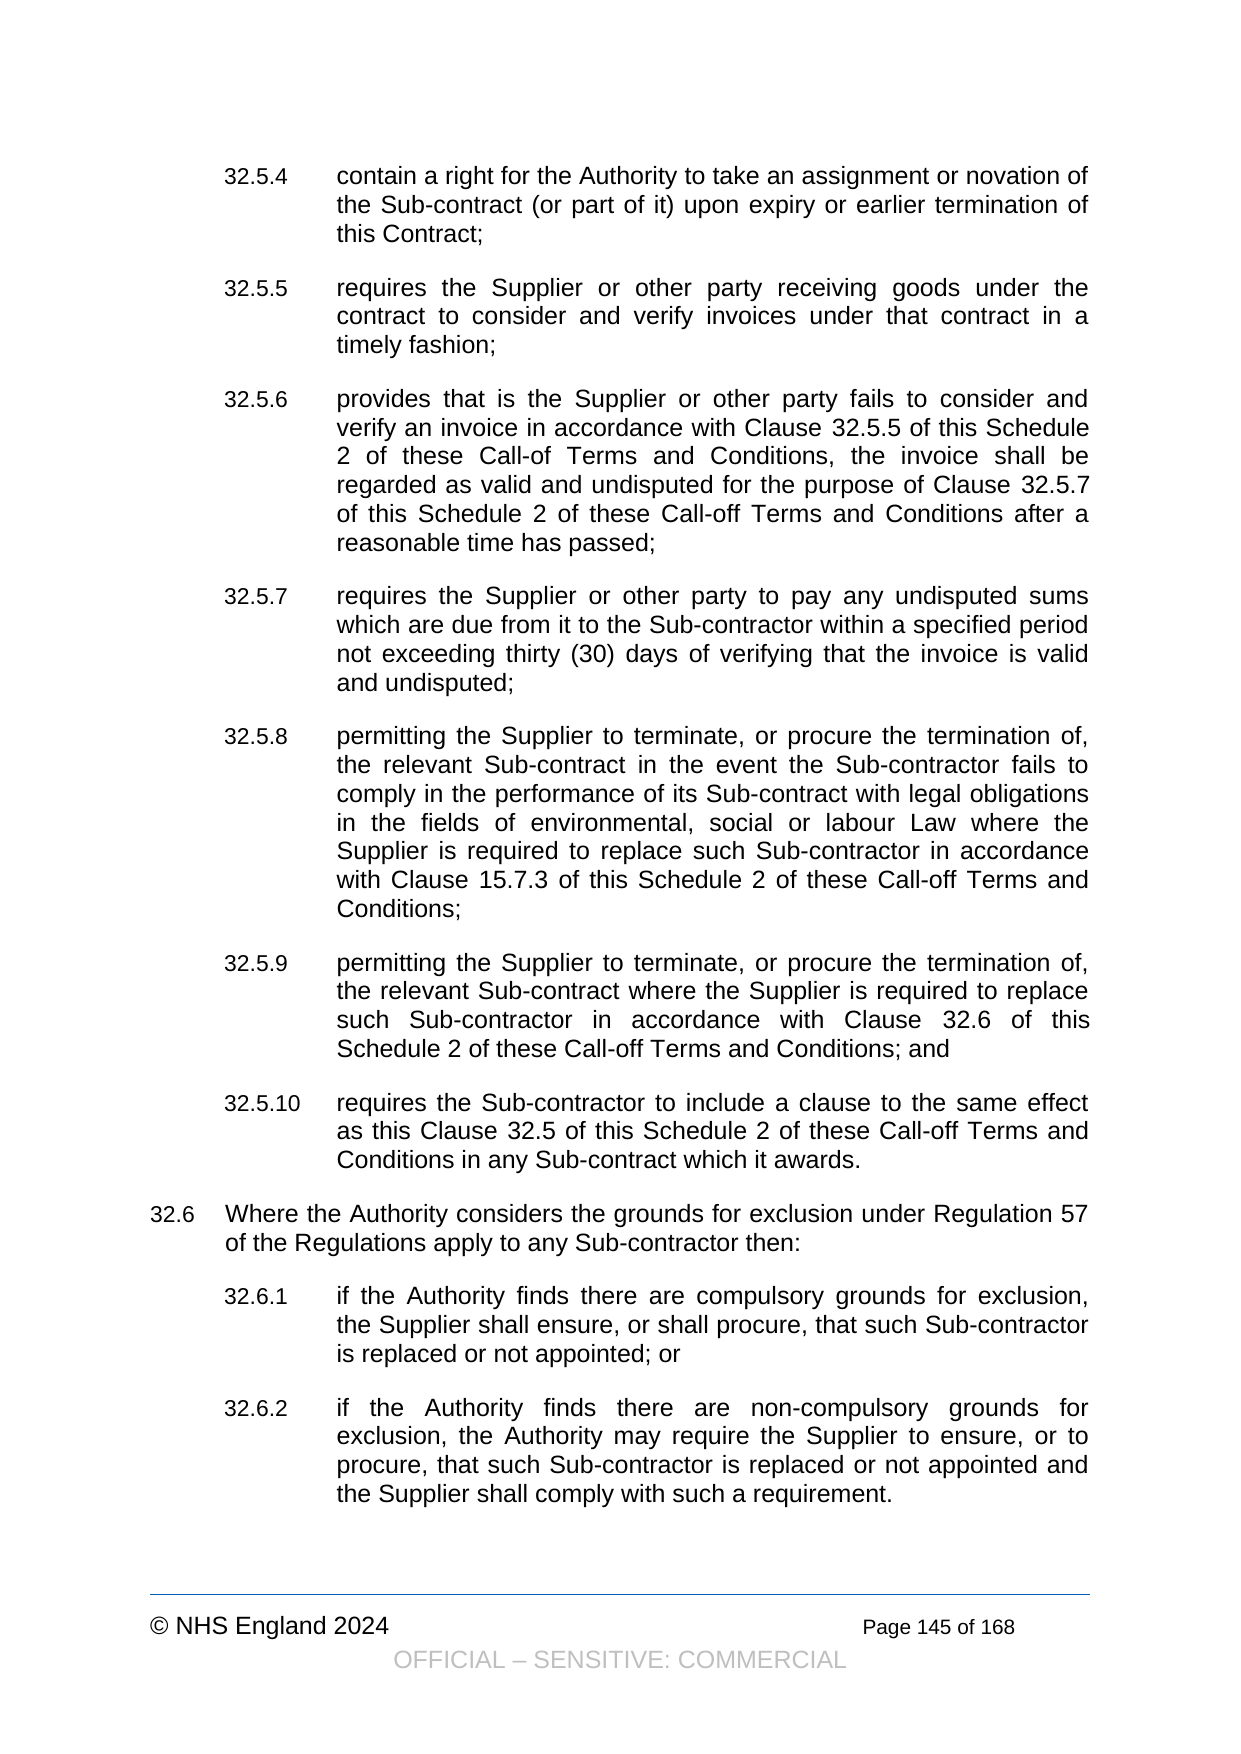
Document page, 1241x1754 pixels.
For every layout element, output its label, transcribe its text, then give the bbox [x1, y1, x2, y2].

subtitle if the Authority finds there are non-compulsory grounds for exclusion, the Authority may require the Supplier to ensure, or to procure, that such Sub-contractor is replaced or not appointed and the Supplier shall comply with such a requirement. [224, 1392, 1090, 1507]
subtitle requires the Supplier or other party receiving goods under the contract to consider and verify invoices under that contract in a timely fashion; [224, 272, 1090, 359]
subtitle permitting the Supplier to terminate, or procure the termination of, the relevant Sub-contract where the Supplier is required to replace such Sub-contractor in accordance with Clause 32.6 of this Schedule 2 of these Call-off Terms and Conditions; and [224, 947, 1090, 1062]
subtitle requires the Sub-contractor to include a clause to the same effect as this Clause 32.5 of this Schedule 2 of these Call-off Terms and Conditions in any Sub-contract which it awards. [224, 1087, 1090, 1174]
subtitle provides that is the Supplier or other party fails to consider and verify an invoice in accordance with Clause 32.5.5 of this Schedule 2 of these Call-of Terms and Conditions, the invoice shall be regarded as valid and undisputed for the purpose of Clause 32.5.7 of this Schedule 2 of these Call-off Terms and Conditions after a reasonable time has passed; [224, 384, 1090, 556]
subtitle contain a right for the Authority to take an assignment or novation of the Sub-contract (or part of it) upon expiry or earlier termination of this Contract; [224, 161, 1090, 247]
subtitle if the Authority finds there are compulsory grounds for exclusion, the Supplier shall ensure, or shall procure, that such Sub-contractor is replaced or not appointed; or [224, 1281, 1090, 1367]
subtitle permitting the Supplier to terminate, or procure the termination of, the relevant Sub-contract in the event the Sub-contractor fails to comply in the performance of its Sub-contract with legal obligations in the fields of environmental, social or labour Law where the Supplier is required to replace such Sub-contractor in accordance with Clause 15.7.3 of this Schedule 2 of these Call-off Terms and Conditions; [224, 721, 1090, 922]
subtitle requires the Supplier or other party to pay any undisputed sums which are due from it to the Sub-contractor within a specified period not exceeding thirty (30) days of verifying that the invoice is valid and undisputed; [224, 581, 1090, 696]
subtitle Where the Authority considers the grounds for exclusion under Regulation 57 of the Regulations apply to any Sub-contractor then: [150, 1199, 1090, 1256]
